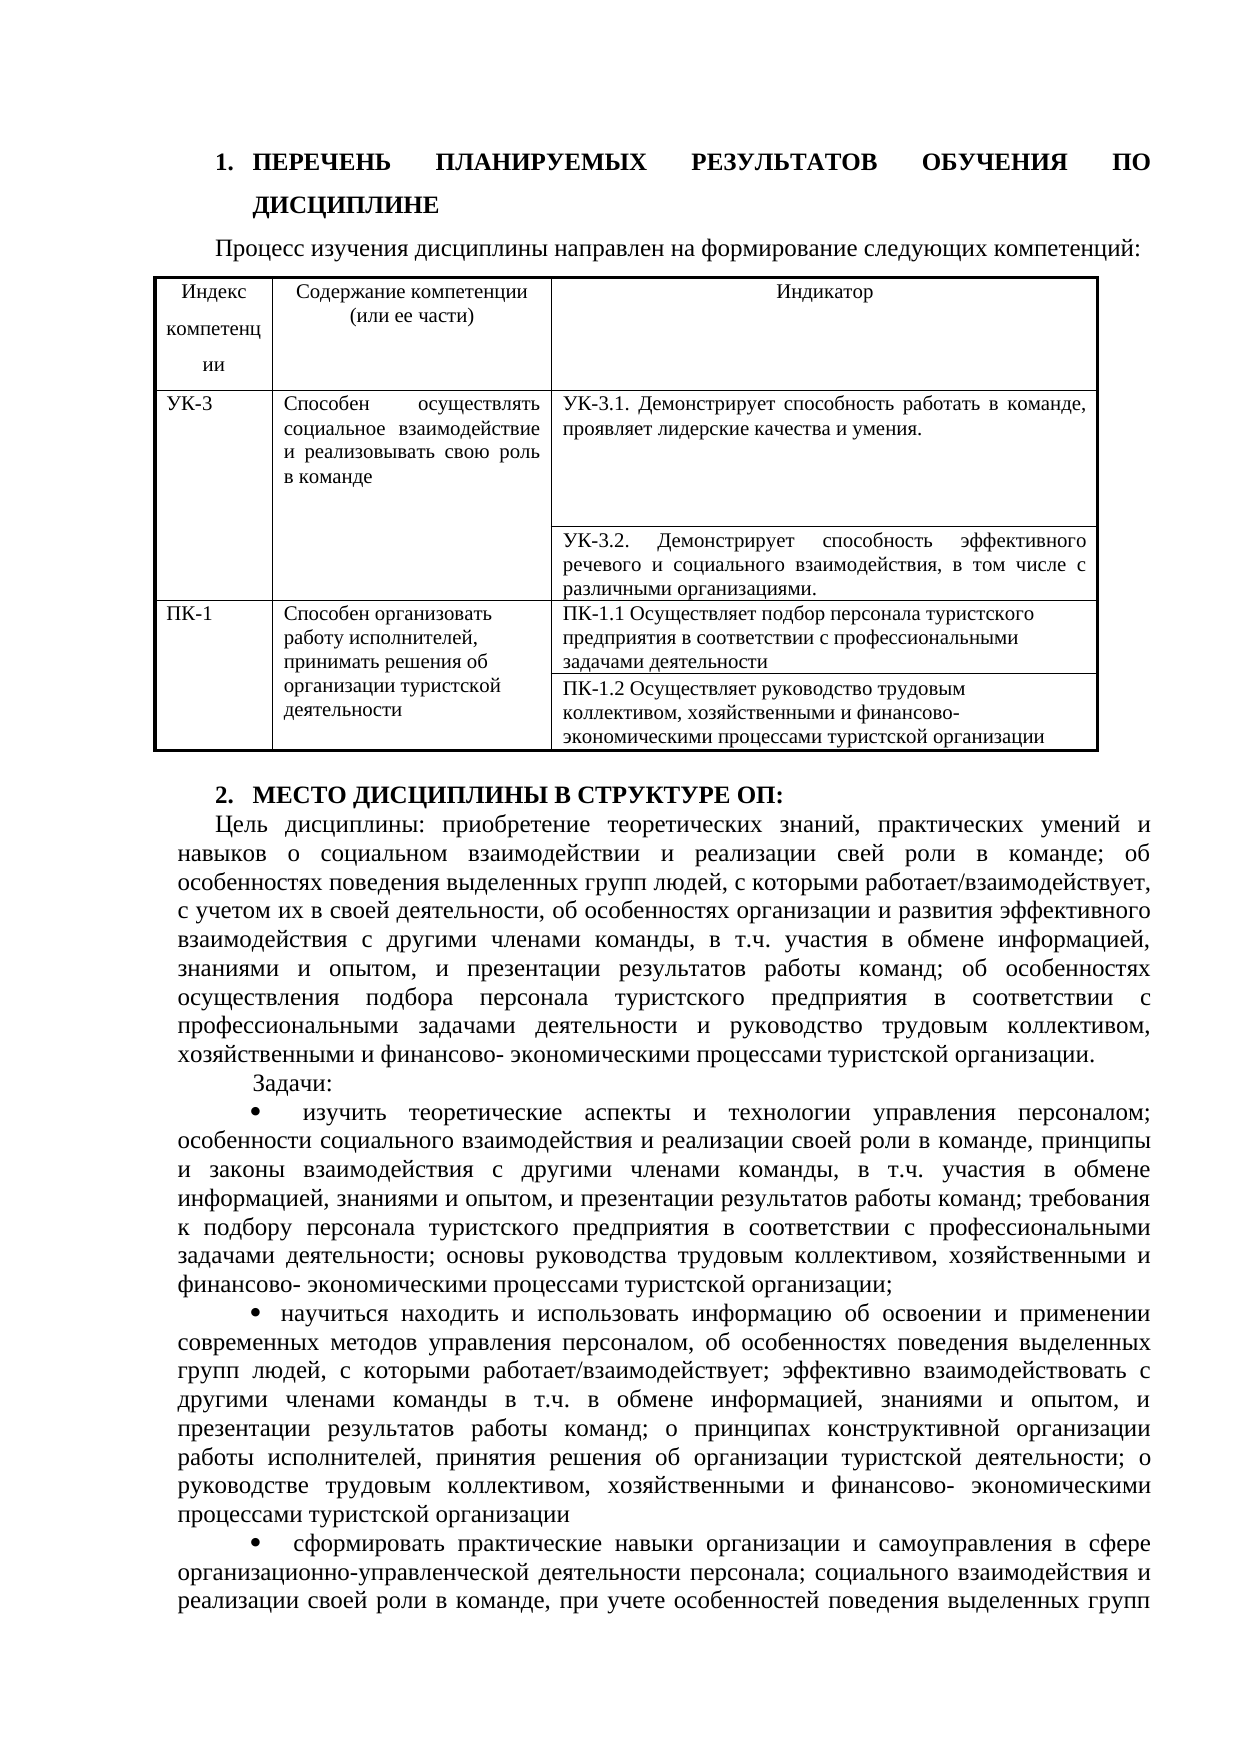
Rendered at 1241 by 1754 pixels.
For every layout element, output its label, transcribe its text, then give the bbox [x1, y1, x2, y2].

table_cell Способен осуществлять социальное взаимодействие и реализовывать свою роль в команде [273, 391, 551, 600]
list ПЕРЕЧЕНЬ ПЛАНИРУЕМЫХ РЕЗУЛЬТАТОВ ОБУЧЕНИЯ ПО ДИСЦИПЛИНЕ [215, 147, 1152, 219]
text Задачи: [177, 1068, 1152, 1097]
table_header Индикатор [552, 279, 1096, 390]
table_cell ПК-1.1 Осуществляет подбор персонала туристского предприятия в соответствии с профессиональными задачами деятельности [552, 601, 1096, 673]
table_cell ПК-1.2 Осуществляет руководство трудовым коллективом, хозяйственными и финансово- экономическими процессами туристской организации [552, 674, 1096, 748]
text Цель дисциплины: приобретение теоретических знаний, практических умений и навыков о социальном взаимодействии и реализации свей роли в команде; об особенностях поведения выделенных групп людей, с которыми работает/взаимодействует, с учетом их в своей деятельности, об особенностях организации и развития эффективного взаимодействия с другими членами команды, в т.ч. участия в обмене информацией, знаниями и опытом, и презентации результатов работы команд; об особенностях осуществления подбора персонала туристского предприятия в соответствии с профессиональными задачами деятельности и руководство трудовым коллективом, хозяйственными и финансово- экономическими процессами туристской организации. [177, 809, 1152, 1068]
list изучить теоретические аспекты и технологии управления персоналом; особенности социального взаимодействия и реализации своей роли в команде, принципы и законы взаимодействия с другими членами команды, в т.ч. участия в обмене информацией, знаниями и опытом, и презентации результатов работы команд; требования к подбору персонала туристского предприятия в соответствии с профессиональными задачами деятельности; основы руководства трудовым коллективом, хозяйственными и финансово- экономическими процессами туристской организации; [177, 1097, 1152, 1298]
table_header Индекс компетенции [157, 279, 272, 390]
list Процесс изучения дисциплины направлен на формирование следующих компетенций: [215, 233, 1152, 262]
table_cell УК-3.2. Демонстрирует способность эффективного речевого и социального взаимодействия, в том числе с различными организациями. [552, 527, 1096, 600]
list МЕСТО ДИСЦИПЛИНЫ В СТРУКТУРЕ ОП: [215, 780, 1152, 809]
table_header Содержание компетенции (или ее части) [273, 279, 551, 390]
list научиться находить и использовать информацию об освоении и применении современных методов управления персоналом, об особенностях поведения выделенных групп людей, с которыми работает/взаимодействует; эффективно взаимодействовать с другими членами команды в т.ч. в обмене информацией, знаниями и опытом, и презентации результатов работы команд; о принципах конструктивной организации работы исполнителей, принятия решения об организации туристской деятельности; о руководстве трудовым коллективом, хозяйственными и финансово- экономическими процессами туристской организации [177, 1298, 1152, 1528]
table_cell УК-3.1. Демонстрирует способность работать в команде, проявляет лидерские качества и умения. [552, 391, 1096, 526]
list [177, 1528, 1152, 1614]
table_cell УК-3 [157, 391, 272, 600]
table_cell Способен организовать работу исполнителей, принимать решения об организации туристской деятельности [273, 601, 551, 748]
table_cell ПК-1 [157, 601, 272, 748]
